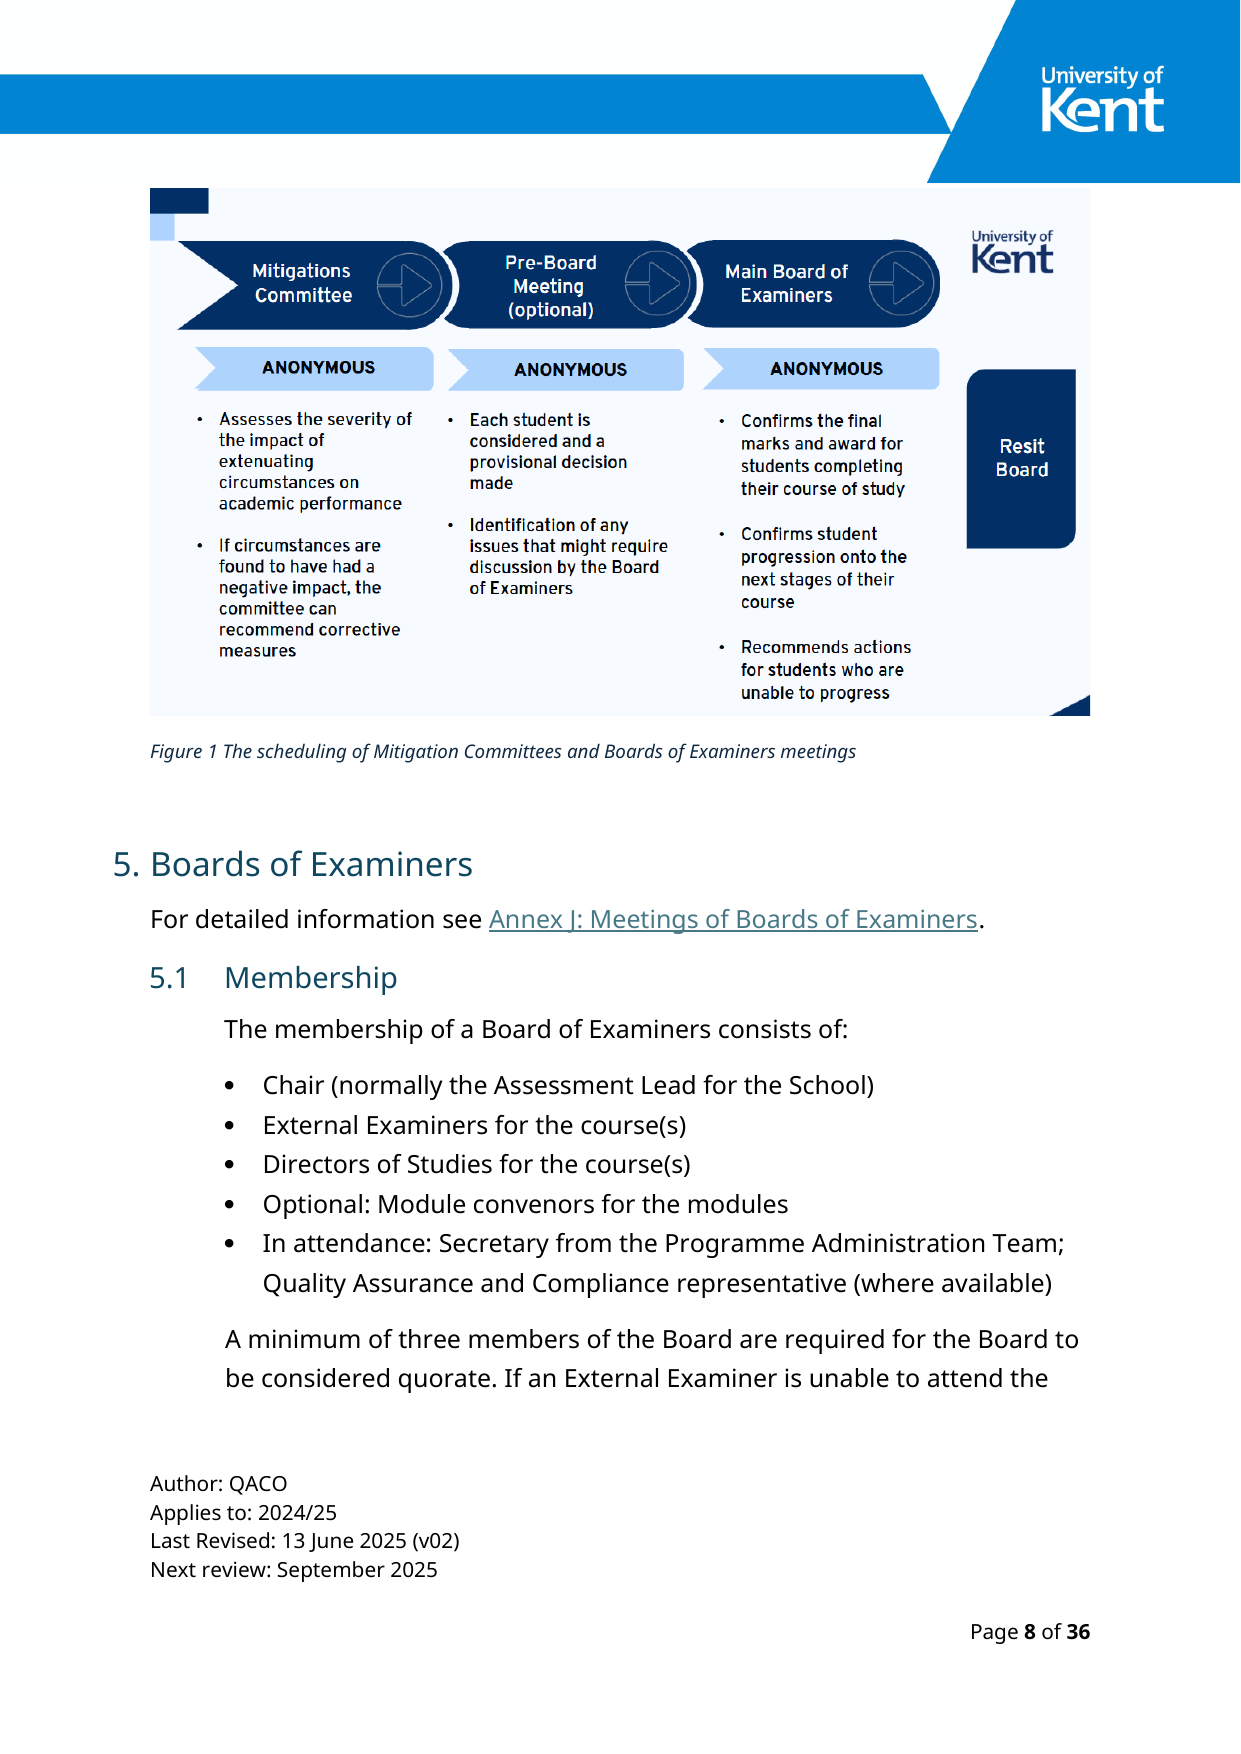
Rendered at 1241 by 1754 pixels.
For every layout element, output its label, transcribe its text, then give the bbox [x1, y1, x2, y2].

list External Examiners for the course(s) [225, 1107, 1090, 1141]
list Optional: Module convenors for the modules [225, 1186, 1090, 1220]
text For detailed information see Annex J: Meetings of Boards of Examiners. [150, 901, 1090, 935]
list Chair (normally the Assessment Lead for the School) [225, 1068, 1090, 1102]
text The membership of a Board of Examiners consists of: [150, 1012, 1090, 1046]
picture [150, 188, 1091, 716]
list Directors of Studies for the course(s) [225, 1147, 1090, 1181]
subtitle Membership [149, 957, 1090, 997]
text Figure 1 The scheduling of Mitigation Committees and Boards of Examiners meetings [150, 738, 1090, 763]
list In attendance: Secretary from the Programme Administration Team; Quality Assurance and Compliance representative (where available) [225, 1226, 1090, 1299]
picture [0, 0, 1241, 184]
subtitle Boards of Examiners [112, 840, 1090, 886]
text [225, 1321, 1090, 1395]
